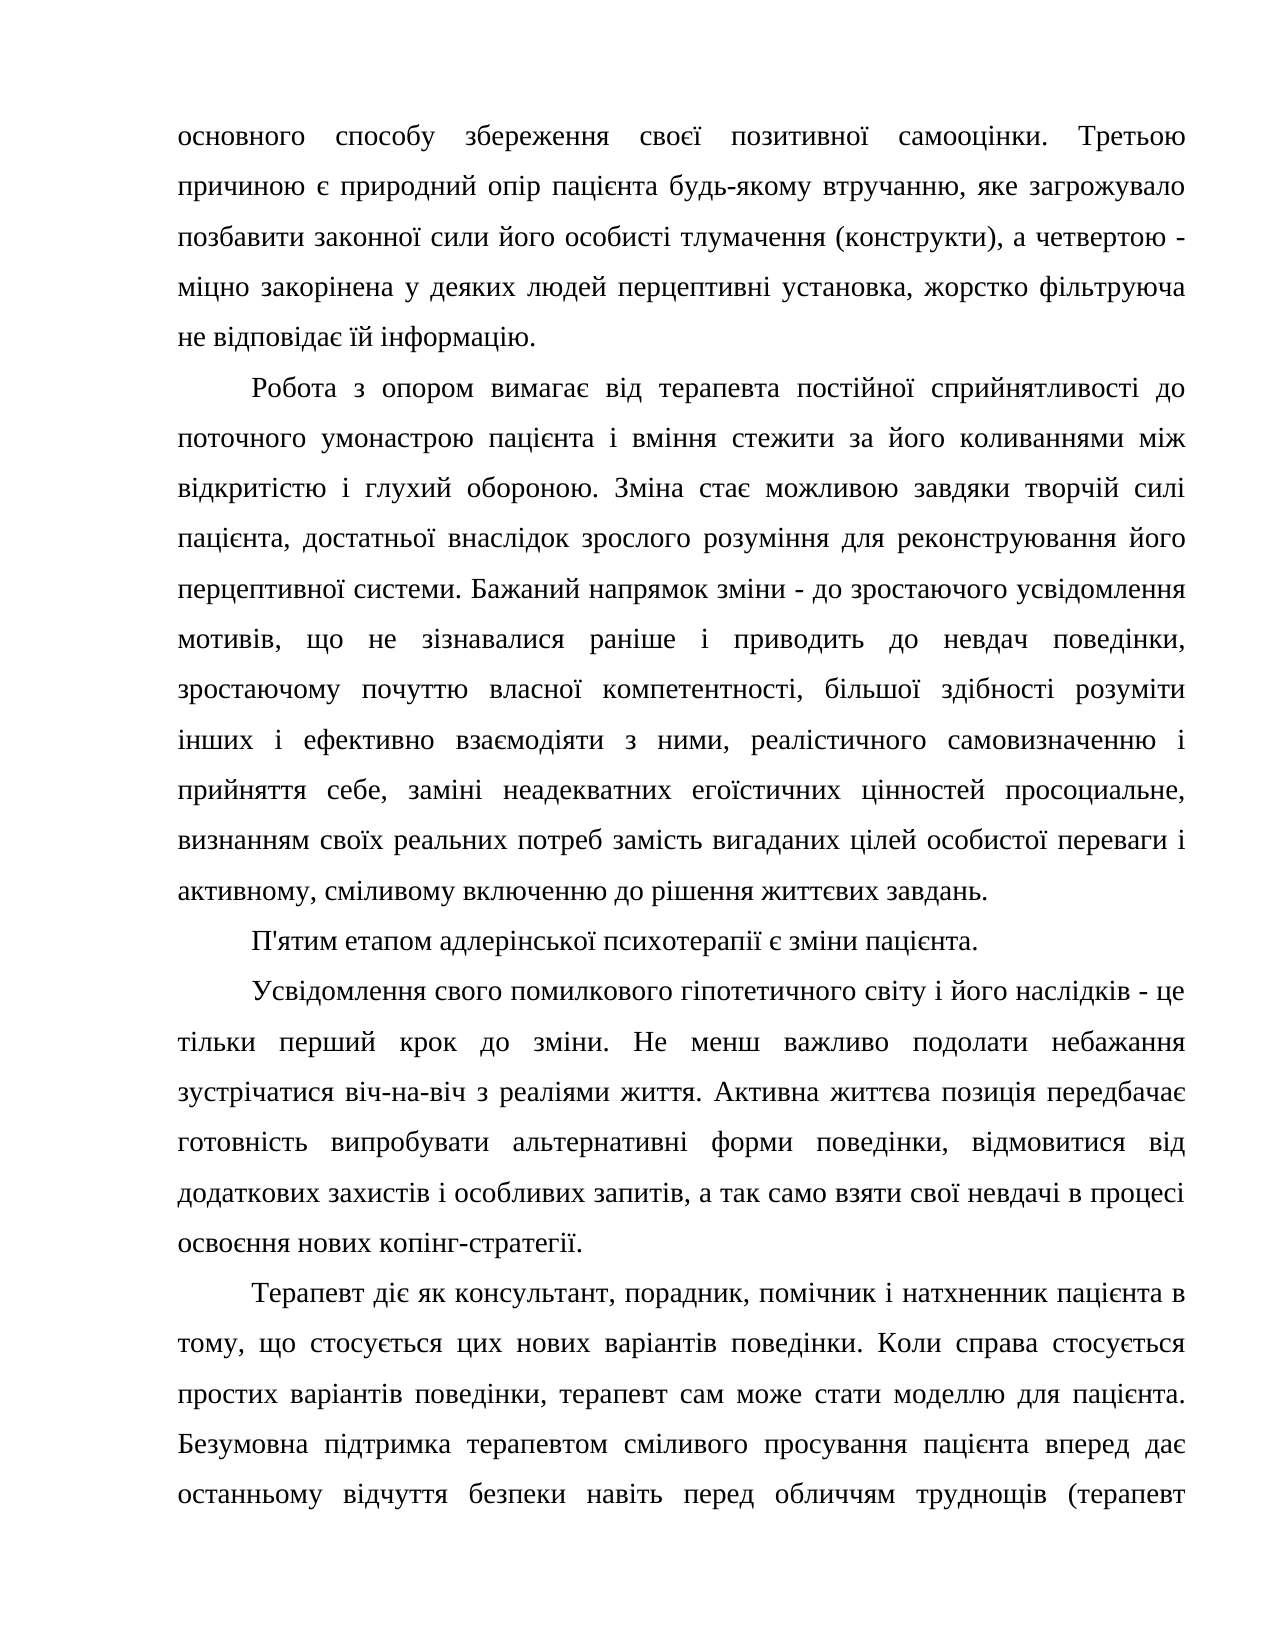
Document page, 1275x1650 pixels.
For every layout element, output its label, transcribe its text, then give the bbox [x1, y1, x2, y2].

text Робота з опором вимагає від терапевта постійної сприйнятливості до поточного умонастрою пацієнта і вміння стежити за його коливаннями між відкритістю і глухий обороною. Зміна стає можливою завдяки творчій силі пацієнта, достатньої внаслідок зрослого розуміння для реконструювання його перцептивної системи. Бажаний напрямок зміни - до зростаючого усвідомлення мотивів, що не зізнавалися раніше і приводить до невдач поведінки, зростаючому почуттю власної компетентності, більшої здібності розуміти інших і ефективно взаємодіяти з ними, реалістичного самовизначенню і прийняття себе, заміні неадекватних егоїстичних цінностей просоциальне, визнанням своїх реальних потреб замість вигаданих цілей особистої переваги і активному, сміливому включенню до рішення життєвих завдань. [177, 370, 1186, 906]
text Усвідомлення свого помилкового гіпотетичного світу і його наслідків - це тільки перший крок до зміни. Не менш важливо подолати небажання зустрічатися віч-на-віч з реаліями життя. Активна життєва позиція передбачає готовність випробувати альтернативні форми поведінки, відмовитися від додаткових захистів і особливих запитів, а так само взяти свої невдачі в процесі освоєння нових копінг-стратегії. [177, 973, 1186, 1258]
text П'ятим етапом адлерінської психотерапії є зміни пацієнта. [177, 923, 1186, 957]
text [177, 118, 1186, 353]
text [177, 1275, 1186, 1510]
